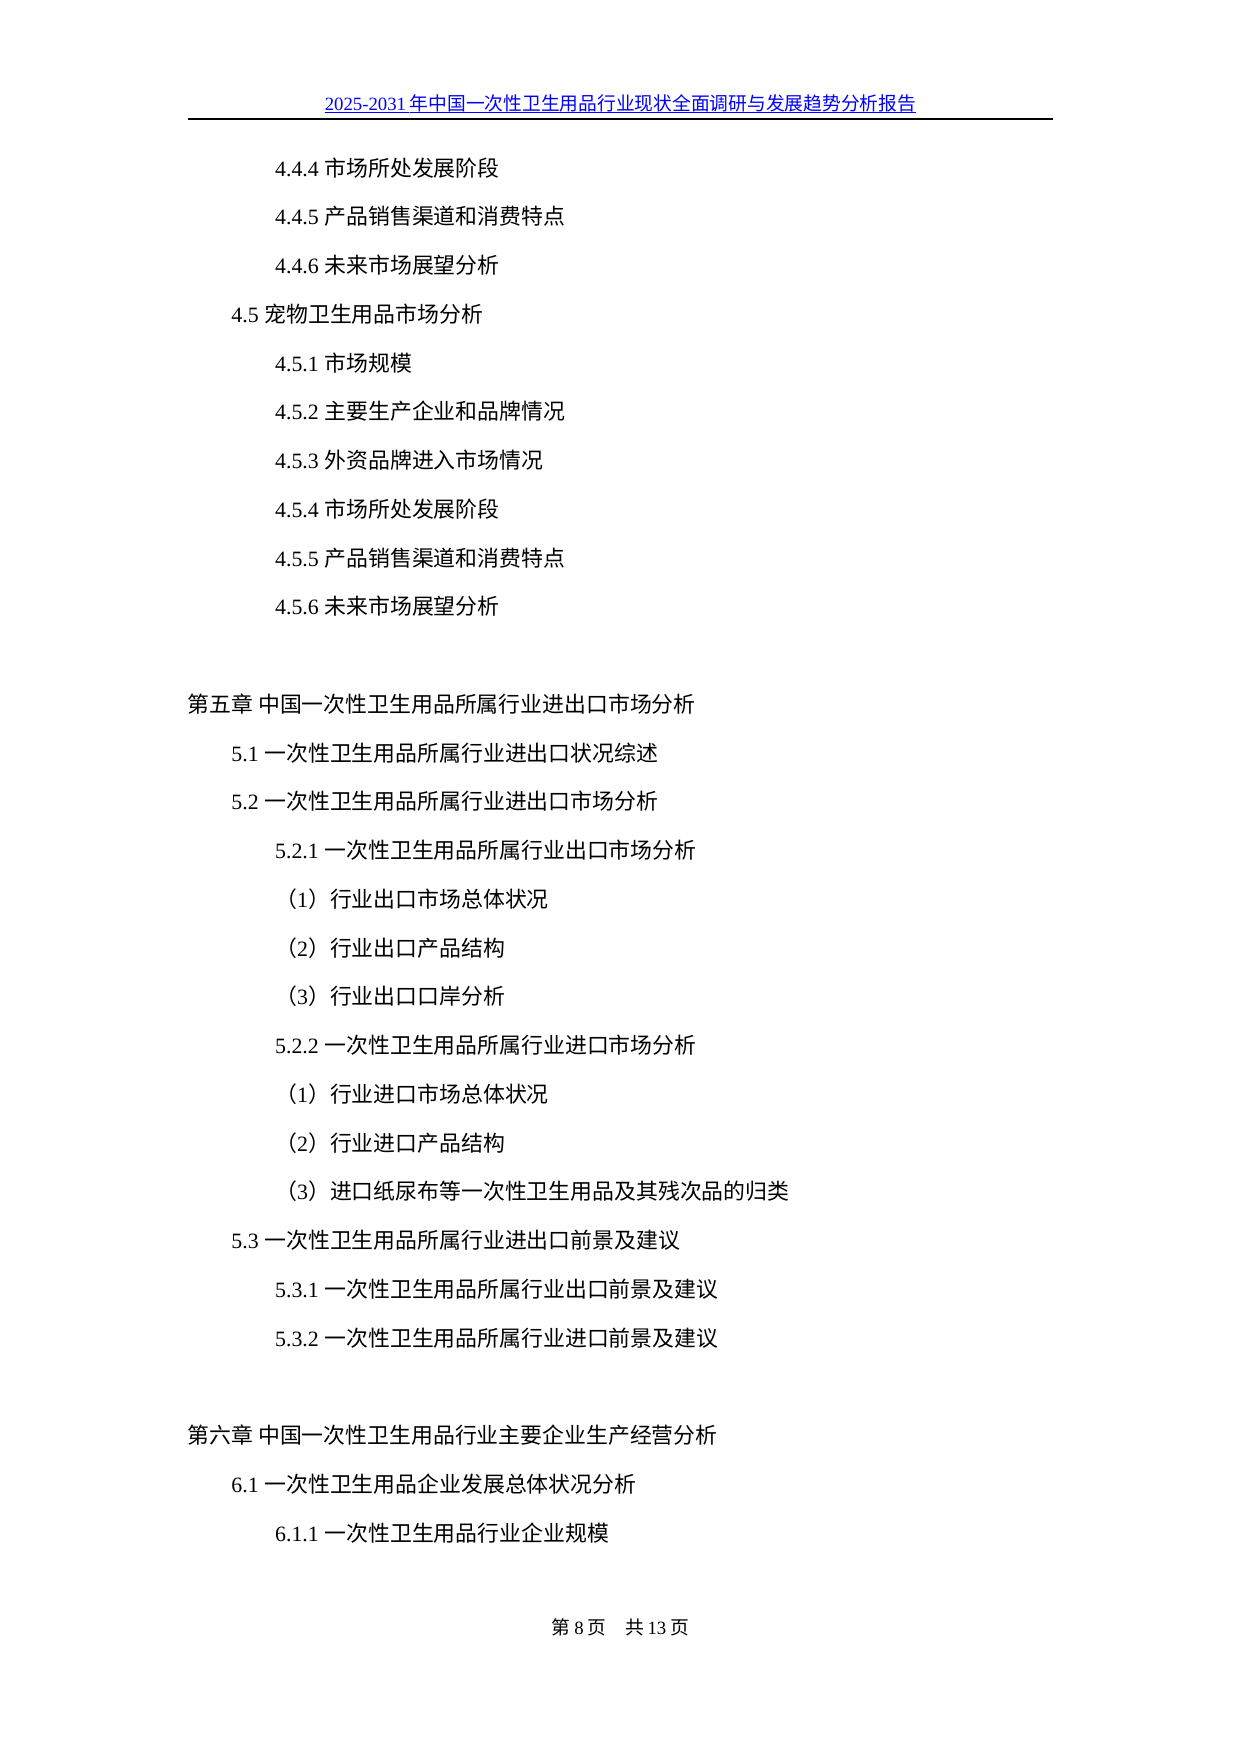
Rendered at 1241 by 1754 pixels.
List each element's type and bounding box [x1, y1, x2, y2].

text [187, 150, 1053, 1548]
